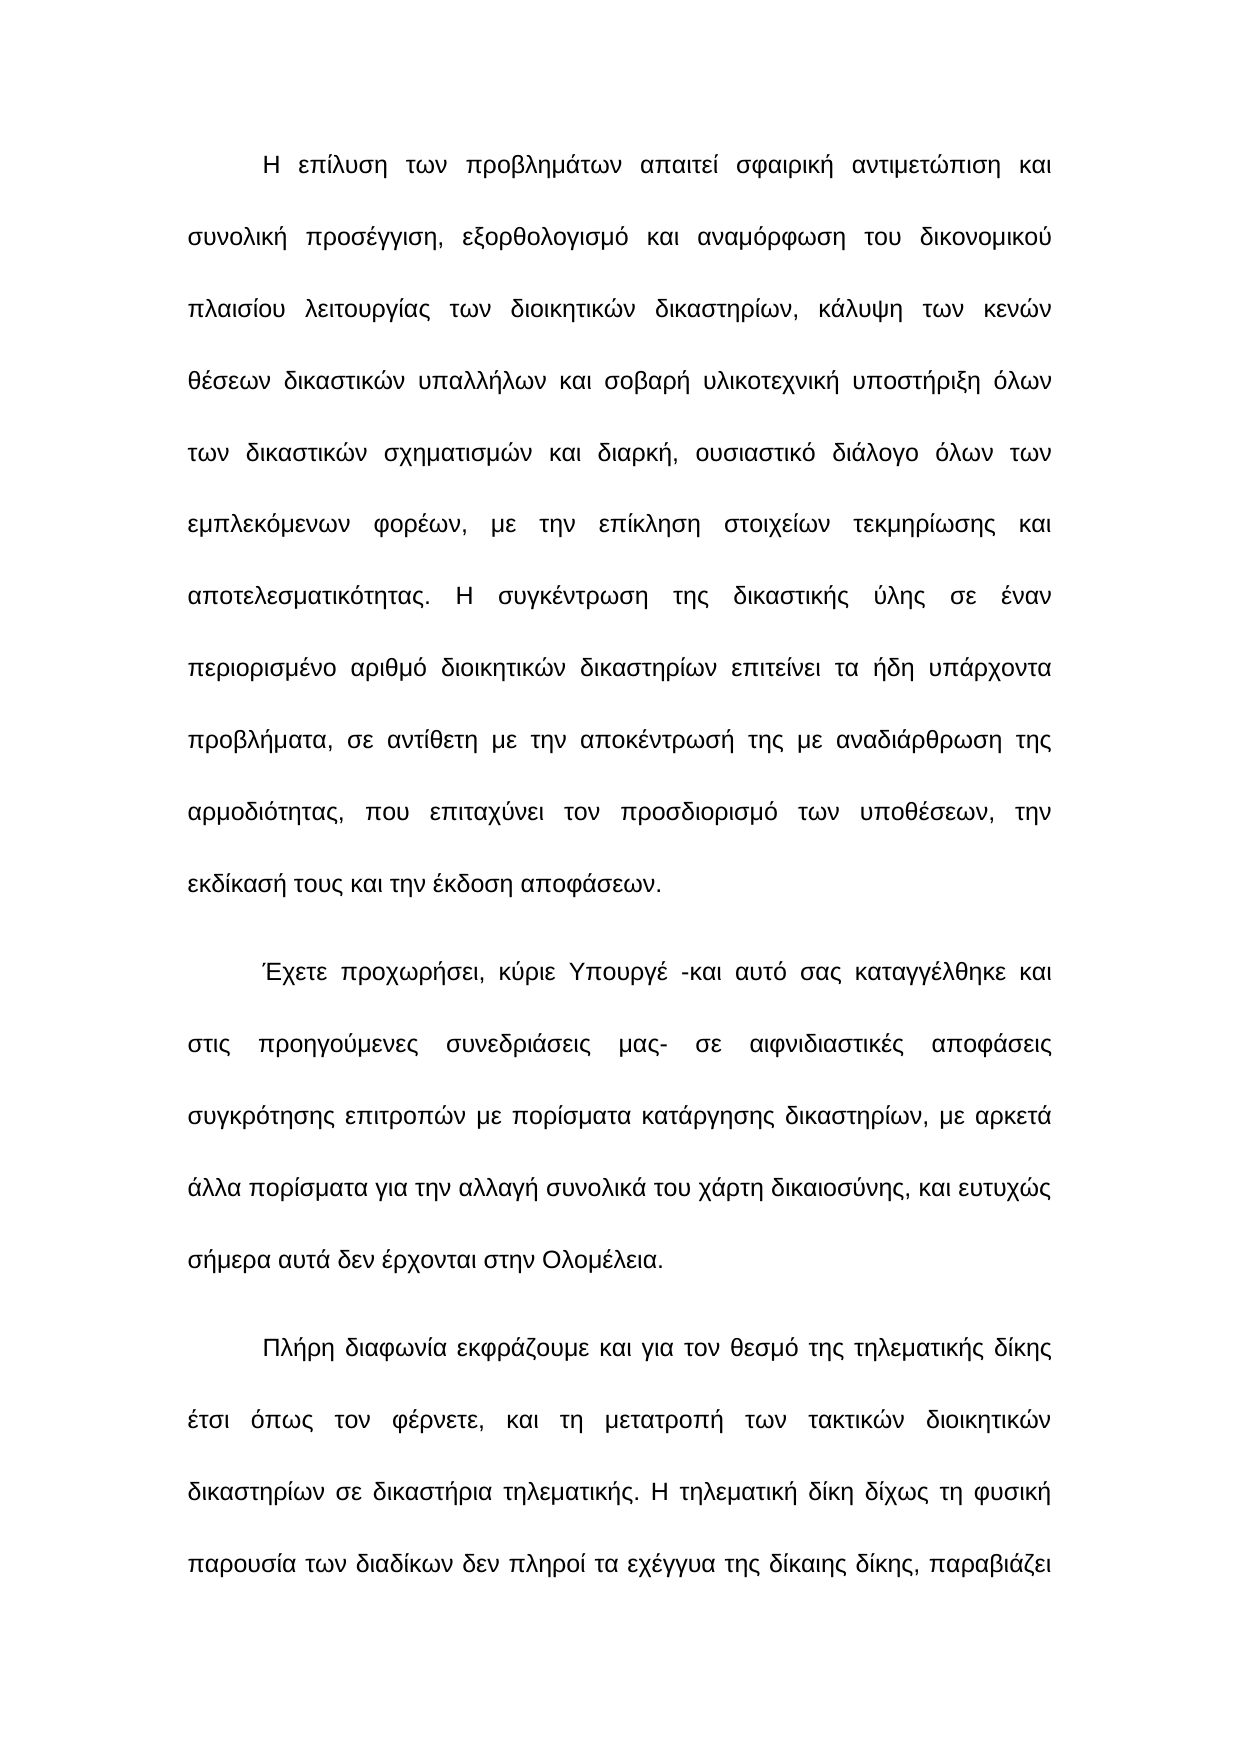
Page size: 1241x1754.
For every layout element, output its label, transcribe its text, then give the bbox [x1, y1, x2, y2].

text Η επίλυση των προβλημάτων απαιτεί σφαιρική αντιμετώπιση και συνολική προσέγγιση, εξορθολογισμό και αναμόρφωση του δικονομικού πλαισίου λειτουργίας των διοικητικών δικαστηρίων, κάλυψη των κενών θέσεων δικαστικών υπαλλήλων και σοβαρή υλικοτεχνική υποστήριξη όλων των δικαστικών σχηματισμών και διαρκή, ουσιαστικό διάλογο όλων των εμπλεκόμενων φορέων, με την επίκληση στοιχείων τεκμηρίωσης και αποτελεσματικότητας. Η συγκέντρωση της δικαστικής ύλης σε έναν περιορισμένο αριθμό διοικητικών δικαστηρίων επιτείνει τα ήδη υπάρχοντα προβλήματα, σε αντίθετη με την αποκέντρωσή της με αναδιάρθρωση της αρμοδιότητας, που επιταχύνει τον προσδιορισμό των υποθέσεων, την εκδίκασή τους και την έκδοση αποφάσεων. [187, 150, 1053, 897]
text Έχετε προχωρήσει, κύριε Υπουργέ -και αυτό σας καταγγέλθηκε και στις προηγούμενες συνεδριάσεις μας- σε αιφνιδιαστικές αποφάσεις συγκρότησης επιτροπών με πορίσματα κατάργησης δικαστηρίων, με αρκετά άλλα πορίσματα για την αλλαγή συνολικά του χάρτη δικαιοσύνης, και ευτυχώς σήμερα αυτά δεν έρχονται στην Ολομέλεια. [187, 957, 1053, 1273]
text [187, 1333, 1053, 1578]
